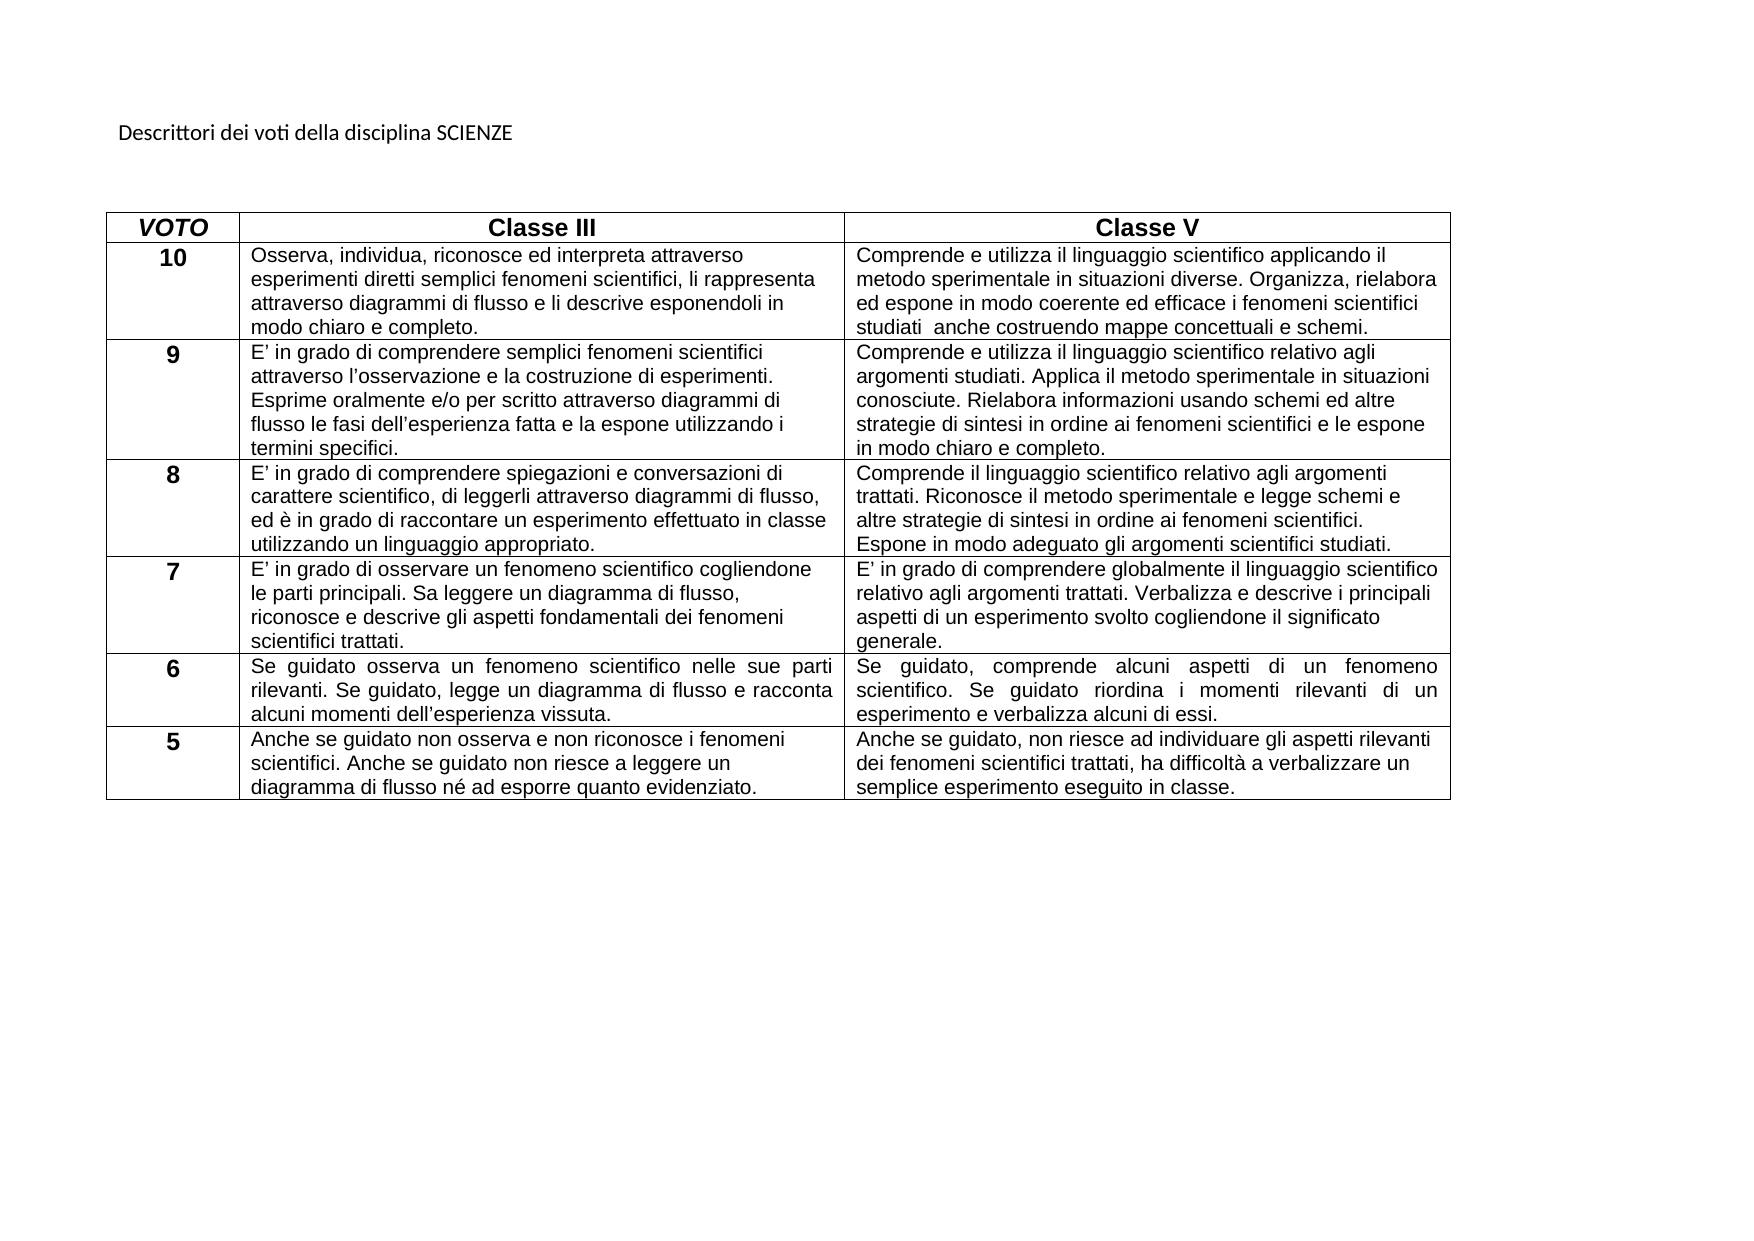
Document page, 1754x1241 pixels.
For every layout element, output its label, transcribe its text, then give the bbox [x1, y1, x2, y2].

table_cell Comprende il linguaggio scientifico relativo agli argomenti trattati. Riconosce il metodo sperimentale e legge schemi e altre strategie di sintesi in ordine ai fenomeni scientifici. Espone in modo adeguato gli argomenti scientifici studiati. [845, 460, 1450, 556]
table_cell 6 [107, 654, 239, 726]
table_cell Se guidato, comprende alcuni aspetti di un fenomeno scientifico. Se guidato riordina i momenti rilevanti di un esperimento e verbalizza alcuni di essi. [845, 654, 1450, 726]
table_header Classe III [240, 213, 844, 242]
table_cell Anche se guidato, non riesce ad individuare gli aspetti rilevanti dei fenomeni scientifici trattati, ha difficoltà a verbalizzare un semplice esperimento eseguito in classe. [845, 727, 1450, 799]
table_cell Se guidato osserva un fenomeno scientifico nelle sue parti rilevanti. Se guidato, legge un diagramma di flusso e racconta alcuni momenti dell’esperienza vissuta. [240, 654, 844, 726]
table_cell E’ in grado di comprendere semplici fenomeni scientifici attraverso l’osservazione e la costruzione di esperimenti. Esprime oralmente e/o per scritto attraverso diagrammi di flusso le fasi dell’esperienza fatta e la espone utilizzando i termini specifici. [240, 340, 844, 459]
table_cell E’ in grado di comprendere spiegazioni e conversazioni di carattere scientifico, di leggerli attraverso diagrammi di flusso, ed è in grado di raccontare un esperimento effettuato in classe utilizzando un linguaggio appropriato. [240, 460, 844, 556]
text Descrittori dei voti della disciplina SCIENZE [118, 118, 1606, 146]
table_cell E’ in grado di comprendere globalmente il linguaggio scientifico relativo agli argomenti trattati. Verbalizza e descrive i principali aspetti di un esperimento svolto cogliendone il significato generale. [845, 557, 1450, 653]
table_cell 10 [107, 243, 239, 338]
table_cell E’ in grado di osservare un fenomeno scientifico cogliendone le parti principali. Sa leggere un diagramma di flusso, riconosce e descrive gli aspetti fondamentali dei fenomeni scientifici trattati. [240, 557, 844, 653]
table_cell 7 [107, 557, 239, 653]
table_cell Comprende e utilizza il linguaggio scientifico applicando il metodo sperimentale in situazioni diverse. Organizza, rielabora ed espone in modo coerente ed efficace i fenomeni scientifici studiati anche costruendo mappe concettuali e schemi. [845, 243, 1450, 338]
table_cell Anche se guidato non osserva e non riconosce i fenomeni scientifici. Anche se guidato non riesce a leggere un diagramma di flusso né ad esporre quanto evidenziato. [240, 727, 844, 799]
table_cell 9 [107, 340, 239, 459]
table_header Classe V [845, 213, 1450, 242]
table_cell Comprende e utilizza il linguaggio scientifico relativo agli argomenti studiati. Applica il metodo sperimentale in situazioni conosciute. Rielabora informazioni usando schemi ed altre strategie di sintesi in ordine ai fenomeni scientifici e le espone in modo chiaro e completo. [845, 340, 1450, 459]
table_cell 5 [107, 727, 239, 799]
table_cell Osserva, individua, riconosce ed interpreta attraverso esperimenti diretti semplici fenomeni scientifici, li rappresenta attraverso diagrammi di flusso e li descrive esponendoli in modo chiaro e completo. [240, 243, 844, 338]
table_header VOTO [107, 213, 239, 242]
table_cell 8 [107, 460, 239, 556]
